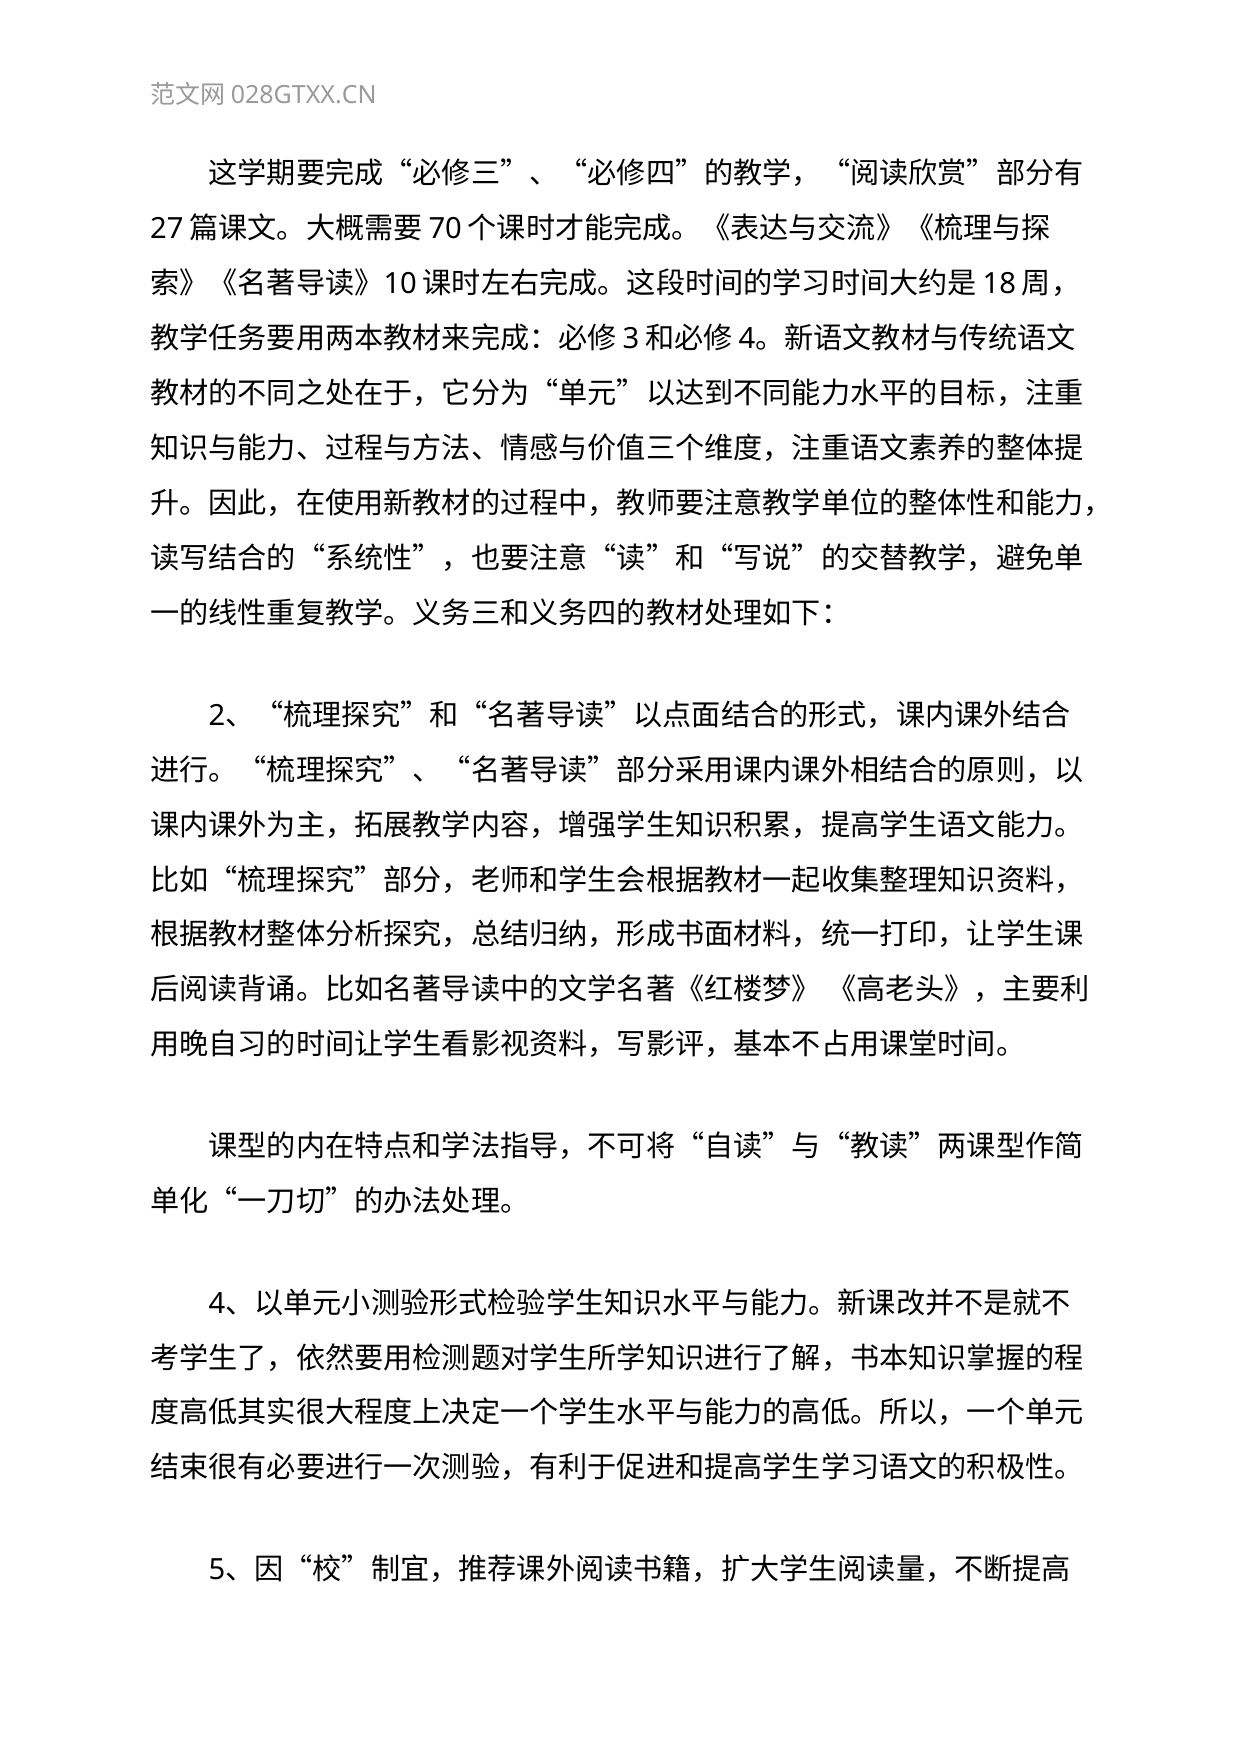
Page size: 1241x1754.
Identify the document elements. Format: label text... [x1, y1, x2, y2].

text 4、以单元小测验形式检验学生知识水平与能力。新课改并不是就不考学生了，依然要用检测题对学生所学知识进行了解，书本知识掌握的程度高低其实很大程度上决定一个学生水平与能力的高低。所以，一个单元结束很有必要进行一次测验，有利于促进和提高学生学习语文的积极性。 [150, 1279, 1090, 1486]
text 2、“梳理探究”和“名著导读”以点面结合的形式，课内课外结合进行。“梳理探究”、“名著导读”部分采用课内课外相结合的原则，以课内课外为主，拓展教学内容，增强学生知识积累，提高学生语文能力。比如“梳理探究”部分，老师和学生会根据教材一起收集整理知识资料，根据教材整体分析探究，总结归纳，形成书面材料，统一打印，让学生课后阅读背诵。比如名著导读中的文学名著《红楼梦》 《高老头》，主要利用晚自习的时间让学生看影视资料，写影评，基本不占用课堂时间。 [150, 691, 1090, 1063]
text 这学期要完成“必修三”、“必修四”的教学，“阅读欣赏”部分有27篇课文。大概需要70个课时才能完成。《表达与交流》《梳理与探索》《名著导读》10课时左右完成。这段时间的学习时间大约是18周，教学任务要用两本教材来完成：必修3和必修4。新语文教材与传统语文教材的不同之处在于，它分为“单元”以达到不同能力水平的目标，注重知识与能力、过程与方法、情感与价值三个维度，注重语文素养的整体提升。因此，在使用新教材的过程中，教师要注意教学单位的整体性和能力，读写结合的“系统性”，也要注意“读”和“写说”的交替教学，避免单一的线性重复教学。义务三和义务四的教材处理如下： [150, 150, 1090, 632]
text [150, 1546, 1090, 1588]
text 课型的内在特点和学法指导，不可将“自读”与“教读”两课型作简单化“一刀切”的办法处理。 [150, 1122, 1090, 1220]
